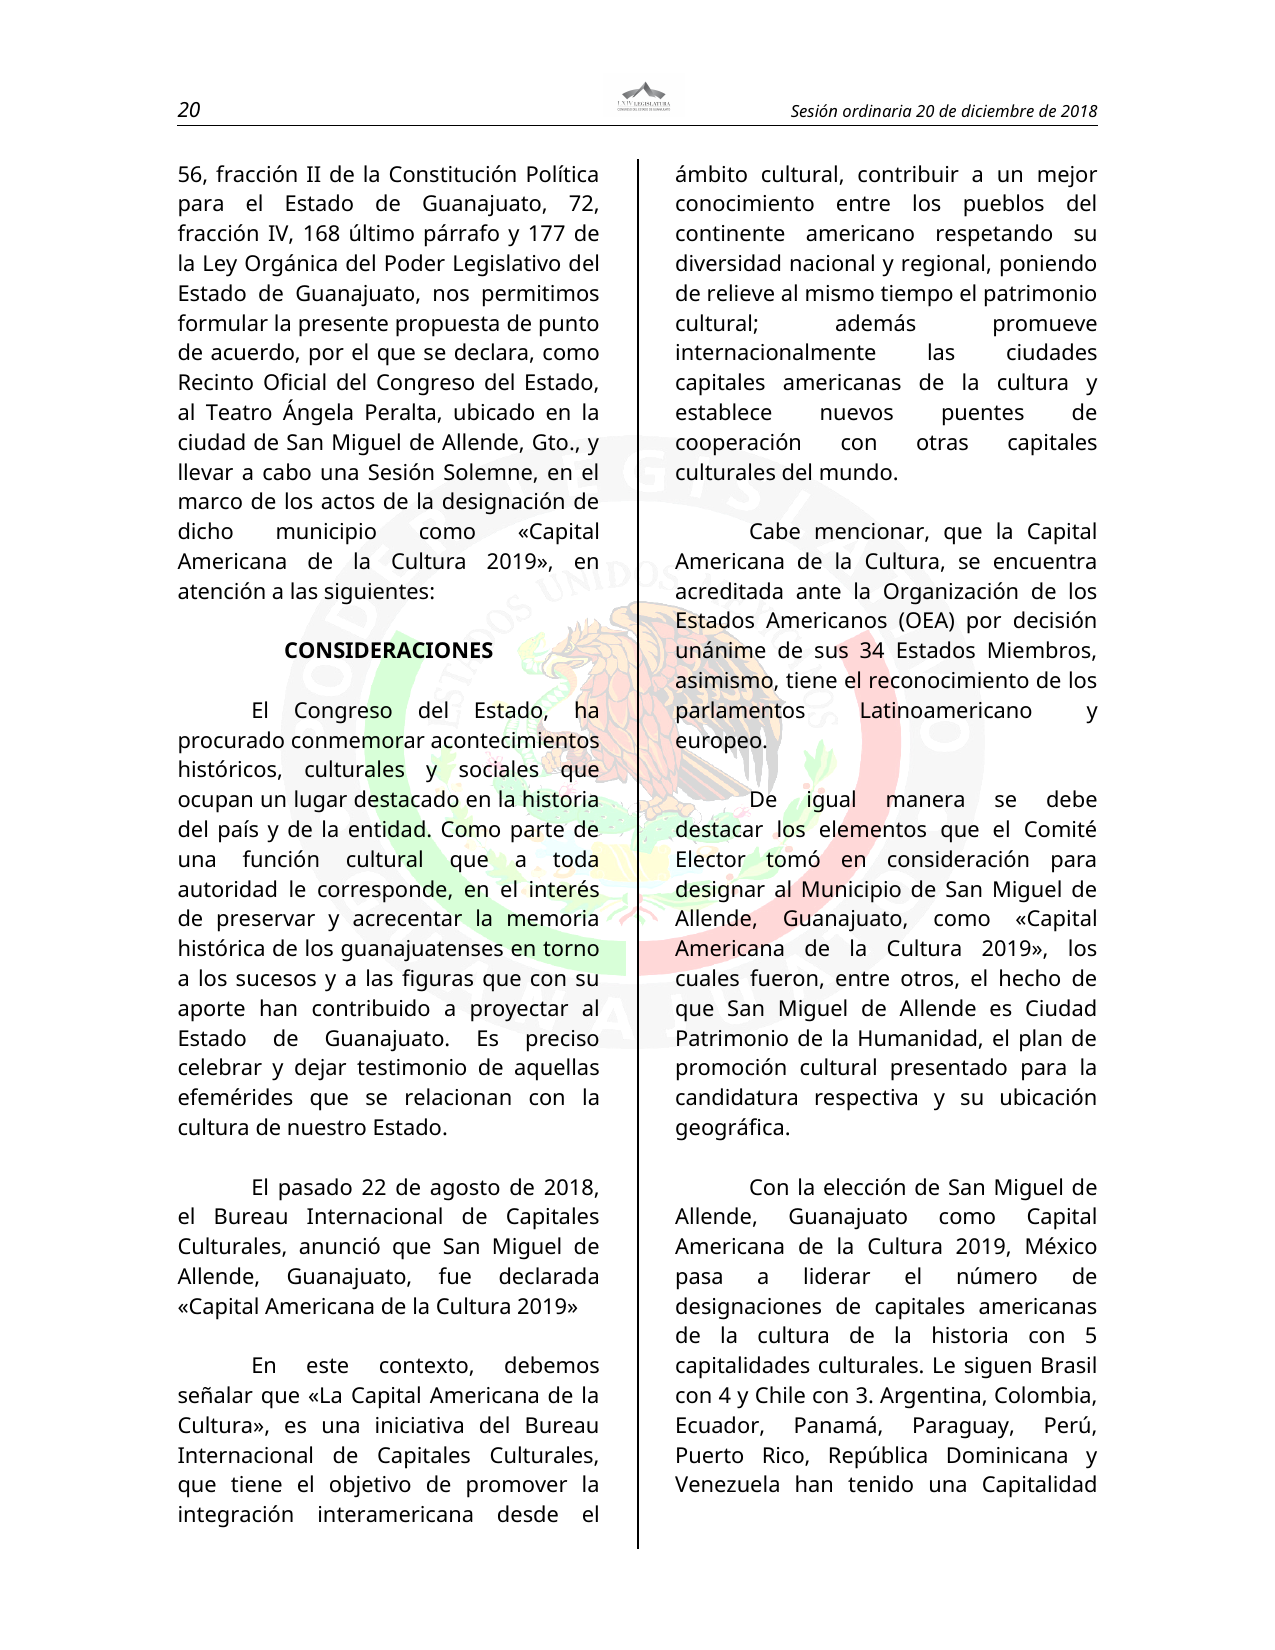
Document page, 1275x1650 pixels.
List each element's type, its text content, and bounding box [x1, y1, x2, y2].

text En este contexto, debemos señalar que «La Capital Americana de la Cultura», es una iniciativa del Bureau Internacional de Capitales Culturales, que tiene el objetivo de promover la integración interamericana desde el ámbito cultural, contribuir a un mejor conocimiento entre los pueblos del continente americano respetando su diversidad nacional y regional, poniendo de relieve al mismo tiempo el patrimonio cultural; además promueve internacionalmente las ciudades capitales americanas de la cultura y establece nuevos puentes de cooperación con otras capitales culturales del mundo. [177, 1350, 600, 1529]
text En este contexto, debemos señalar que «La Capital Americana de la Cultura», es una iniciativa del Bureau Internacional de Capitales Culturales, que tiene el objetivo de promover la integración interamericana desde el ámbito cultural, contribuir a un mejor conocimiento entre los pueblos del continente americano respetando su diversidad nacional y regional, poniendo de relieve al mismo tiempo el patrimonio cultural; además promueve internacionalmente las ciudades capitales americanas de la cultura y establece nuevos puentes de cooperación con otras capitales culturales del mundo. [675, 159, 1098, 486]
text De igual manera se debe destacar los elementos que el Comité Elector tomó en consideración para designar al Municipio de San Miguel de Allende, Guanajuato, como «Capital Americana de la Cultura 2019», los cuales fueron, entre otros, el hecho de que San Miguel de Allende es Ciudad Patrimonio de la Humanidad, el plan de promoción cultural presentado para la candidatura respectiva y su ubicación geográfica. [675, 784, 1098, 1142]
picture [603, 73, 685, 117]
text CONSIDERACIONES [177, 635, 600, 665]
text El pasado 22 de agosto de 2018, el Bureau Internacional de Capitales Culturales, anunció que San Miguel de Allende, Guanajuato, fue declarada «Capital Americana de la Cultura 2019» [177, 1172, 600, 1321]
text El Congreso del Estado, ha procurado conmemorar acontecimientos históricos, culturales y sociales que ocupan un lugar destacado en la historia del país y de la entidad. Como parte de una función cultural que a toda autoridad le corresponde, en el interés de preservar y acrecentar la memoria histórica de los guanajuatenses en torno a los sucesos y a las figuras que con su aporte han contribuido a proyectar al Estado de Guanajuato. Es preciso celebrar y dejar testimonio de aquellas efemérides que se relacionan con la cultura de nuestro Estado. [177, 695, 600, 1142]
text Cabe mencionar, que la Capital Americana de la Cultura, se encuentra acreditada ante la Organización de los Estados Americanos (OEA) por decisión unánime de sus 34 Estados Miembros, asimismo, tiene el reconocimiento de los parlamentos Latinoamericano y europeo. [675, 516, 1098, 754]
